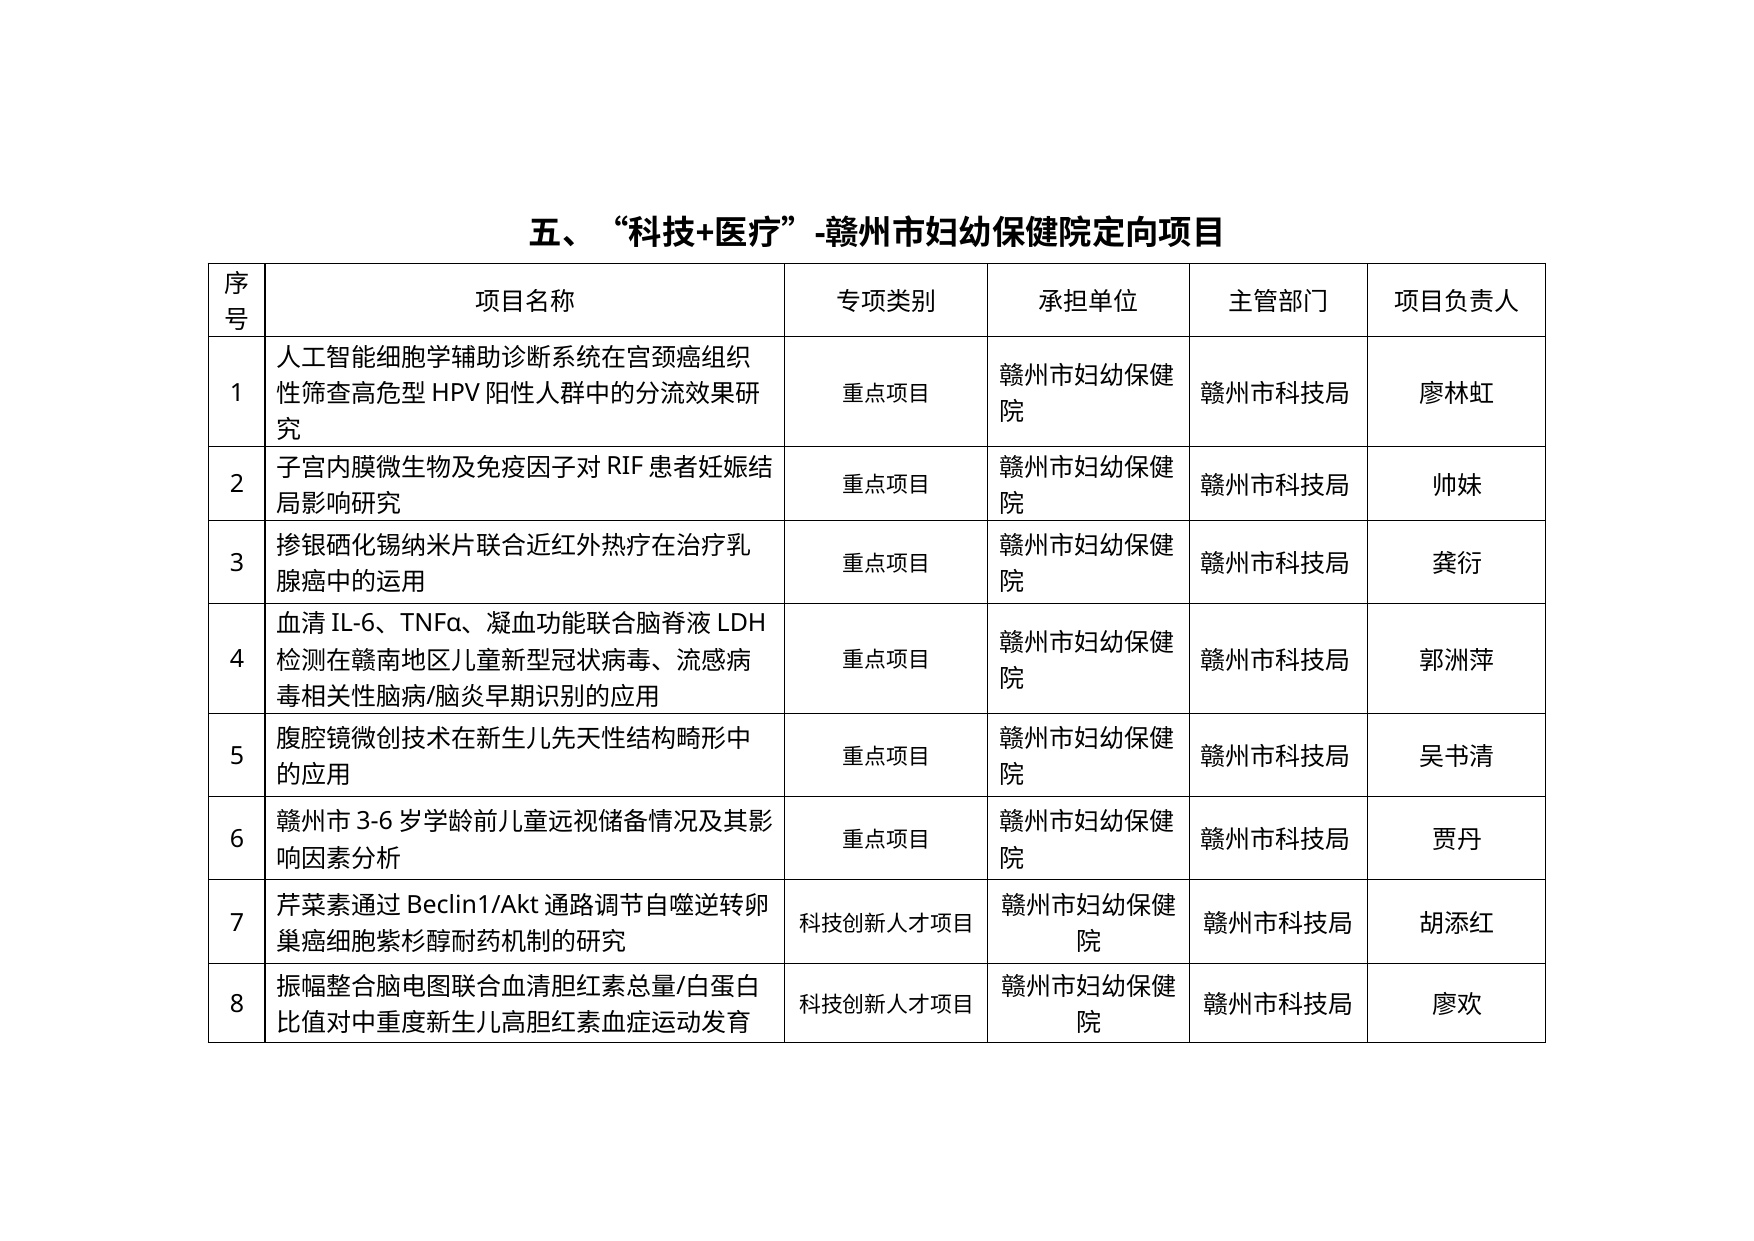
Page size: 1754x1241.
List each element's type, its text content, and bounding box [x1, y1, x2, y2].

table_cell 帅妹 [1368, 447, 1545, 519]
table_cell 郭洲萍 [1368, 604, 1545, 713]
table_cell 赣州市科技局 [1190, 714, 1367, 796]
table_cell 重点项目 [785, 521, 987, 603]
table_header 项目负责人 [1368, 264, 1545, 336]
table_cell 腹腔镜微创技术在新生儿先天性结构畸形中的应用 [266, 714, 784, 796]
table_header 序号 [209, 264, 264, 336]
table_cell 重点项目 [785, 604, 987, 713]
table_cell 科技创新人才项目 [785, 880, 987, 963]
table_cell 赣州市妇幼保健院 [988, 880, 1189, 963]
table_cell 胡添红 [1368, 880, 1545, 963]
table_cell 科技创新人才项目 [785, 964, 987, 1042]
table_header 项目名称 [266, 264, 784, 336]
list 五、“科技+医疗”-赣州市妇幼保健院定向项目 [150, 198, 1604, 263]
table_cell 赣州市妇幼保健院 [988, 714, 1189, 796]
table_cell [266, 964, 784, 1042]
table_cell 芹菜素通过Beclin1/Akt通路调节自噬逆转卵巢癌细胞紫杉醇耐药机制的研究 [266, 880, 784, 963]
table_cell 重点项目 [785, 714, 987, 796]
table_header 承担单位 [988, 264, 1189, 336]
table_cell 赣州市妇幼保健院 [988, 521, 1189, 603]
table_cell 4 [209, 604, 264, 713]
table_cell 赣州市科技局 [1190, 880, 1367, 963]
table_cell 赣州市妇幼保健院 [988, 964, 1189, 1042]
table_cell 廖欢 [1368, 964, 1545, 1042]
table_header 主管部门 [1190, 264, 1367, 336]
table_cell 3 [209, 521, 264, 603]
table_cell 赣州市妇幼保健院 [988, 337, 1189, 446]
table_cell 5 [209, 714, 264, 796]
table_cell 赣州市科技局 [1190, 447, 1367, 519]
table_cell 赣州市科技局 [1190, 964, 1367, 1042]
table_cell 赣州市妇幼保健院 [988, 604, 1189, 713]
table_cell 贾丹 [1368, 797, 1545, 879]
table_cell 吴书清 [1368, 714, 1545, 796]
table_cell 血清IL-6、TNFα、凝血功能联合脑脊液LDH检测在赣南地区儿童新型冠状病毒、流感病毒相关性脑病/脑炎早期识别的应用 [266, 604, 784, 713]
table_cell 1 [209, 337, 264, 446]
table_cell 掺银硒化锡纳米片联合近红外热疗在治疗乳腺癌中的运用 [266, 521, 784, 603]
table_cell 赣州市科技局 [1190, 521, 1367, 603]
table_cell 赣州市科技局 [1190, 797, 1367, 879]
table_cell 龚衍 [1368, 521, 1545, 603]
table_cell 重点项目 [785, 797, 987, 879]
table_cell 赣州市妇幼保健院 [988, 797, 1189, 879]
table_cell 赣州市3-6岁学龄前儿童远视储备情况及其影响因素分析 [266, 797, 784, 879]
table_cell 重点项目 [785, 447, 987, 519]
table_cell 赣州市科技局 [1190, 337, 1367, 446]
table_cell 8 [209, 964, 264, 1042]
table_cell 人工智能细胞学辅助诊断系统在宫颈癌组织性筛查高危型HPV阳性人群中的分流效果研究 [266, 337, 784, 446]
table_cell 子宫内膜微生物及免疫因子对RIF患者妊娠结局影响研究 [266, 447, 784, 519]
table_cell 赣州市妇幼保健院 [988, 447, 1189, 519]
table_cell 7 [209, 880, 264, 963]
table_header 专项类别 [785, 264, 987, 336]
table_cell 廖林虹 [1368, 337, 1545, 446]
table_cell 重点项目 [785, 337, 987, 446]
table_cell 6 [209, 797, 264, 879]
table_cell 2 [209, 447, 264, 519]
table_cell 赣州市科技局 [1190, 604, 1367, 713]
